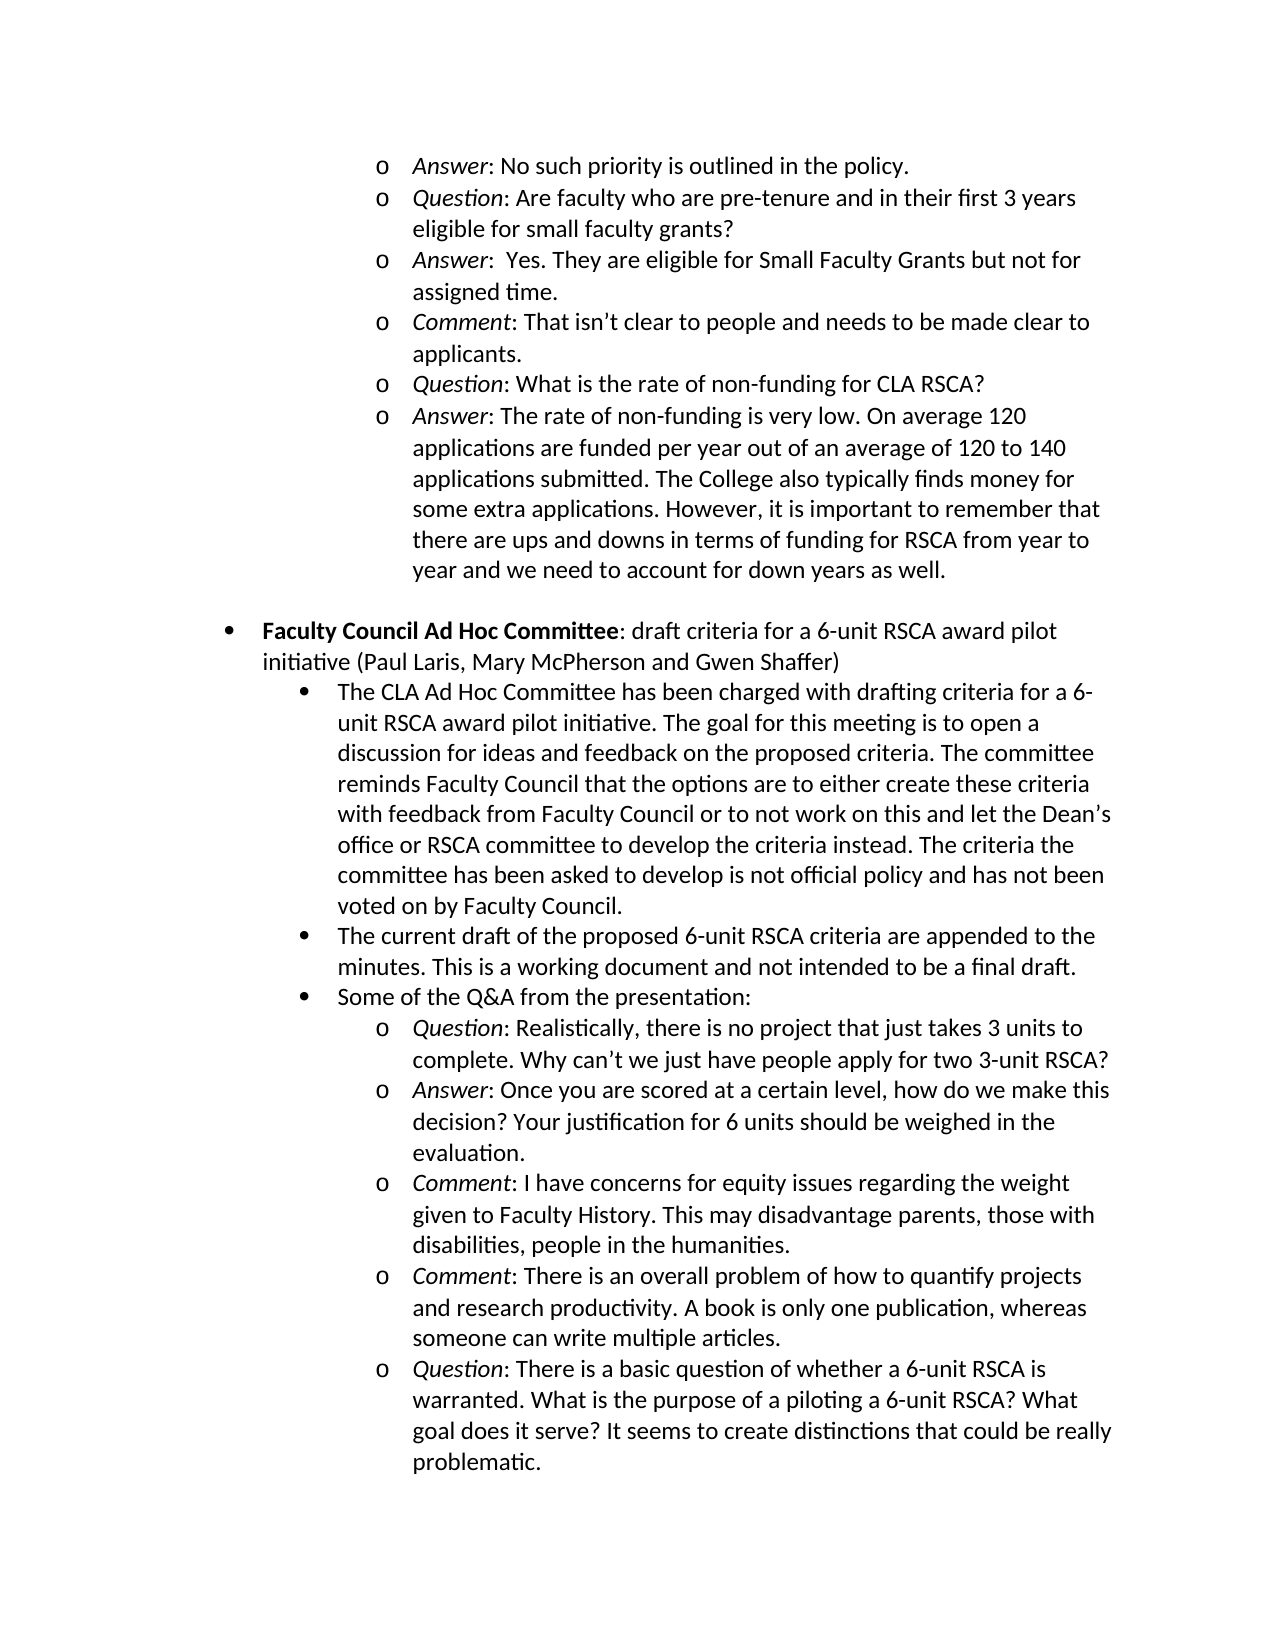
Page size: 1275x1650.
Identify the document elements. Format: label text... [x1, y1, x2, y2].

list Answer: Once you are scored at a certain level, how do we make this decision? Your justification for 6 units should be weighed in the evaluation. [375, 1074, 1125, 1167]
list Comment: There is an overall problem of how to quantify projects and research productivity. A book is only one publication, whereas someone can write multiple articles. [375, 1260, 1125, 1353]
list Comment: I have concerns for equity issues regarding the weight given to Faculty History. This may disadvantage parents, those with disabilities, people in the humanities. [375, 1167, 1125, 1260]
list Answer: The rate of non-funding is very low. On average 120 applications are funded per year out of an average of 120 to 140 applications submitted. The College also typically finds money for some extra applications. However, it is important to remember that there are ups and downs in terms of funding for RSCA from year to year and we need to account for down years as well. [375, 400, 1125, 585]
list The current draft of the proposed 6-unit RSCA criteria are appended to the minutes. This is a working document and not intended to be a final draft. [300, 921, 1125, 982]
list Answer: Yes. They are eligible for Small Faculty Grants but not for assigned time. [375, 244, 1125, 306]
list Question: There is a basic question of whether a 6-unit RSCA is warranted. What is the purpose of a piloting a 6-unit RSCA? What goal does it serve? It seems to create distinctions that could be really problematic. [375, 1353, 1125, 1476]
list Faculty Council Ad Hoc Committee: draft criteria for a 6-unit RSCA award pilot initiative (Paul Laris, Mary McPherson and Gwen Shaffer) [225, 615, 1125, 676]
list Some of the Q&A from the presentation: [300, 982, 1125, 1012]
list Answer: No such priority is outlined in the policy. [375, 150, 1125, 182]
list Question: Are faculty who are pre-tenure and in their first 3 years eligible for small faculty grants? [375, 182, 1125, 244]
list Question: Realistically, there is no project that just takes 3 units to complete. Why can’t we just have people apply for two 3-unit RSCA? [375, 1012, 1125, 1074]
list Comment: That isn’t clear to people and needs to be made clear to applicants. [375, 306, 1125, 369]
list The CLA Ad Hoc Committee has been charged with drafting criteria for a 6-unit RSCA award pilot initiative. The goal for this meeting is to open a discussion for ideas and feedback on the proposed criteria. The committee reminds Faculty Council that the options are to either create these criteria with feedback from Faculty Council or to not work on this and let the Dean’s office or RSCA committee to develop the criteria instead. The criteria the committee has been asked to develop is not official policy and has not been voted on by Faculty Council. [300, 676, 1125, 921]
list Question: What is the rate of non-funding for CLA RSCA? [375, 369, 1125, 400]
